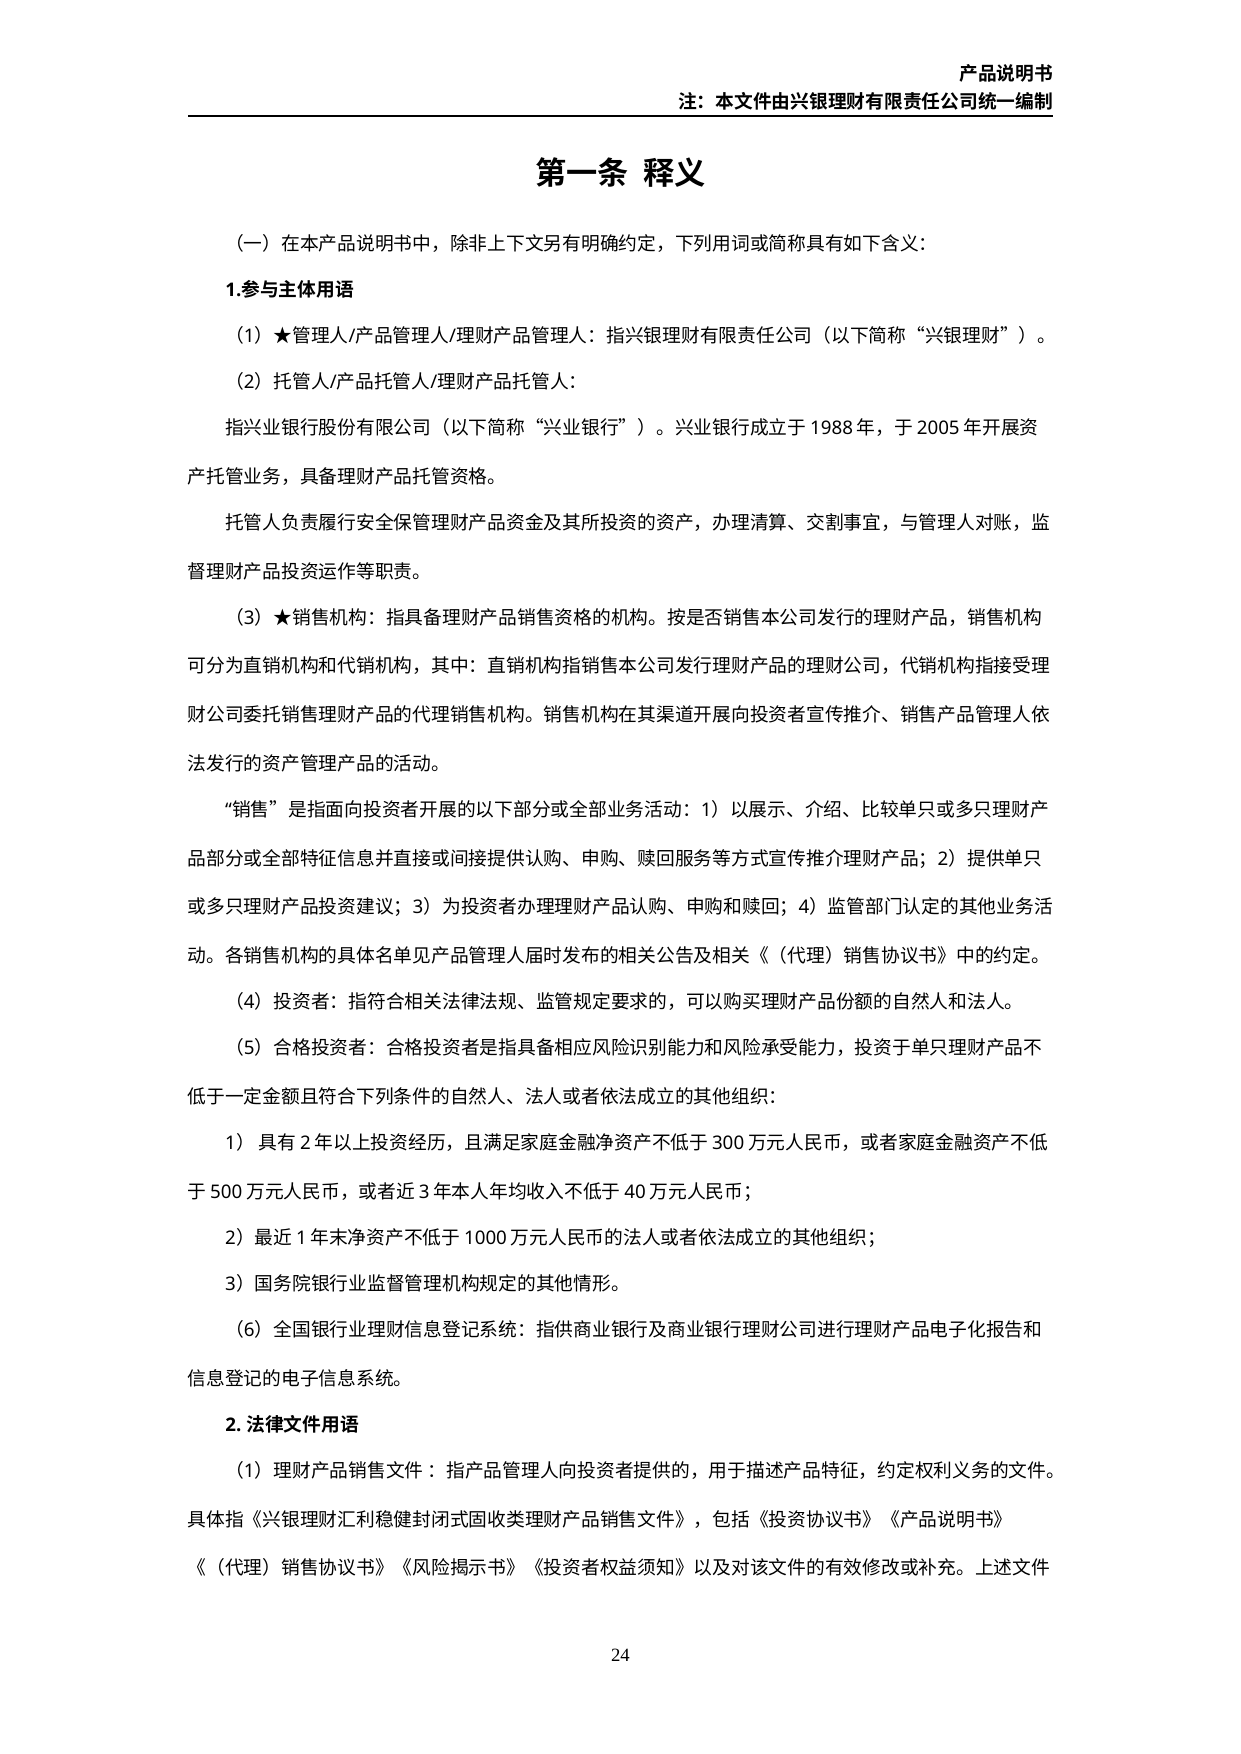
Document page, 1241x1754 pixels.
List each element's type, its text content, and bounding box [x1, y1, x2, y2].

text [187, 1453, 1053, 1583]
subtitle 第一条 释义 [187, 138, 1053, 203]
text （一）在本产品说明书中，除非上下文另有明确约定，下列用词或简称具有如下含义： [187, 226, 1053, 258]
text 1.参与主体用语 [187, 272, 1053, 304]
text 3）国务院银行业监督管理机构规定的其他情形。 [187, 1266, 1053, 1298]
text （4）投资者：指符合相关法律法规、监管规定要求的，可以购买理财产品份额的自然人和法人。 [187, 984, 1053, 1017]
text 2）最近1年末净资产不低于1000万元人民币的法人或者依法成立的其他组织； [187, 1220, 1053, 1252]
text （3）★销售机构：指具备理财产品销售资格的机构。按是否销售本公司发行的理财产品，销售机构可分为直销机构和代销机构，其中：直销机构指销售本公司发行理财产品的理财公司，代销机构指接受理财公司委托销售理财产品的代理销售机构。销售机构在其渠道开展向投资者宣传推介、销售产品管理人依法发行的资产管理产品的活动。 [187, 600, 1053, 778]
text 2. 法律文件用语 [187, 1407, 1053, 1439]
text （6）全国银行业理财信息登记系统：指供商业银行及商业银行理财公司进行理财产品电子化报告和信息登记的电子信息系统。 [187, 1312, 1053, 1393]
text （1）★管理人/产品管理人/理财产品管理人：指兴银理财有限责任公司（以下简称“兴银理财”）。 [187, 318, 1053, 351]
text 1） 具有2年以上投资经历，且满足家庭金融净资产不低于300万元人民币，或者家庭金融资产不低于500万元人民币，或者近3年本人年均收入不低于40万元人民币； [187, 1125, 1053, 1206]
text （5）合格投资者：合格投资者是指具备相应风险识别能力和风险承受能力，投资于单只理财产品不低于一定金额且符合下列条件的自然人、法人或者依法成立的其他组织： [187, 1030, 1053, 1112]
text 托管人负责履行安全保管理财产品资金及其所投资的资产，办理清算、交割事宜，与管理人对账，监督理财产品投资运作等职责。 [187, 505, 1053, 586]
text “销售”是指面向投资者开展的以下部分或全部业务活动：1）以展示、介绍、比较单只或多只理财产品部分或全部特征信息并直接或间接提供认购、申购、赎回服务等方式宣传推介理财产品；2）提供单只或多只理财产品投资建议；3）为投资者办理理财产品认购、申购和赎回；4）监管部门认定的其他业务活动。各销售机构的具体名单见产品管理人届时发布的相关公告及相关《（代理）销售协议书》中的约定。 [187, 792, 1053, 971]
text （2）托管人/产品托管人/理财产品托管人： [187, 364, 1053, 397]
text 指兴业银行股份有限公司（以下简称“兴业银行”）。兴业银行成立于1988年，于2005年开展资产托管业务，具备理财产品托管资格。 [187, 410, 1053, 491]
